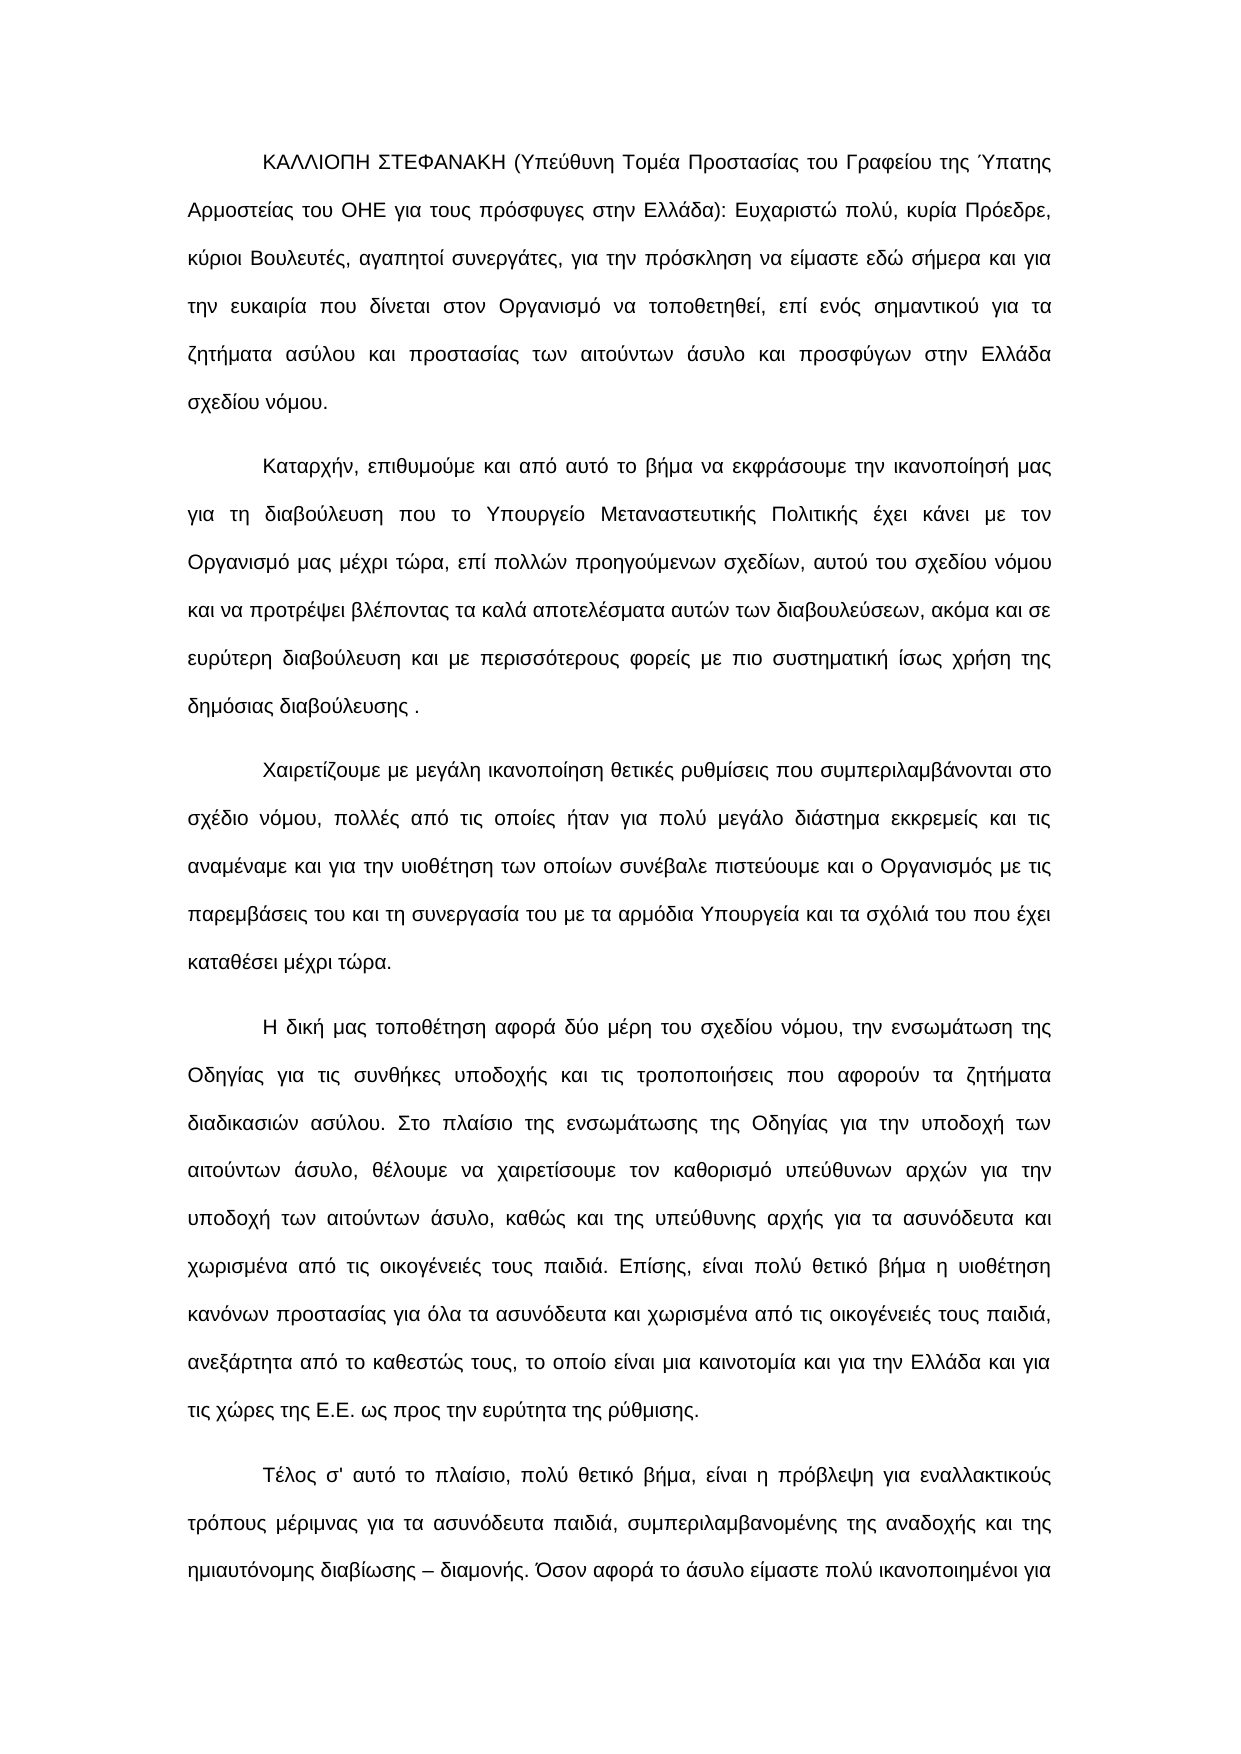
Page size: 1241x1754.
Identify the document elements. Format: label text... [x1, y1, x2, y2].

text ΚΑΛΛΙΟΠΗ ΣΤΕΦΑΝΑΚΗ (Υπεύθυνη Τομέα Προστασίας του Γραφείου της Ύπατης Αρμοστείας του ΟΗΕ για τους πρόσφυγες στην Ελλάδα): Ευχαριστώ πολύ, κυρία Πρόεδρε, κύριοι Βουλευτές, αγαπητοί συνεργάτες, για την πρόσκληση να είμαστε εδώ σήμερα και για την ευκαιρία που δίνεται στον Οργανισμό να τοποθετηθεί, επί ενός σημαντικού για τα ζητήματα ασύλου και προστασίας των αιτούντων άσυλο και προσφύγων στην Ελλάδα σχεδίου νόμου. [187, 150, 1053, 413]
text Χαιρετίζουμε με μεγάλη ικανοποίηση θετικές ρυθμίσεις που συμπεριλαμβάνονται στο σχέδιο νόμου, πολλές από τις οποίες ήταν για πολύ μεγάλο διάστημα εκκρεμείς και τις αναμέναμε και για την υιοθέτηση των οποίων συνέβαλε πιστεύουμε και ο Οργανισμός με τις παρεμβάσεις του και τη συνεργασία του με τα αρμόδια Υπουργεία και τα σχόλιά του που έχει καταθέσει μέχρι τώρα. [187, 758, 1053, 974]
text Καταρχήν, επιθυμούμε και από αυτό το βήμα να εκφράσουμε την ικανοποίησή μας για τη διαβούλευση που το Υπουργείο Μεταναστευτικής Πολιτικής έχει κάνει με τον Οργανισμό μας μέχρι τώρα, επί πολλών προηγούμενων σχεδίων, αυτού του σχεδίου νόμου και να προτρέψει βλέποντας τα καλά αποτελέσματα αυτών των διαβουλεύσεων, ακόμα και σε ευρύτερη διαβούλευση και με περισσότερους φορείς με πιο συστηματική ίσως χρήση της δημόσιας διαβούλευσης . [187, 454, 1053, 718]
text Η δική μας τοποθέτηση αφορά δύο μέρη του σχεδίου νόμου, την ενσωμάτωση της Οδηγίας για τις συνθήκες υποδοχής και τις τροποποιήσεις που αφορούν τα ζητήματα διαδικασιών ασύλου. Στο πλαίσιο της ενσωμάτωσης της Οδηγίας για την υποδοχή των αιτούντων άσυλο, θέλουμε να χαιρετίσουμε τον καθορισμό υπεύθυνων αρχών για την υποδοχή των αιτούντων άσυλο, καθώς και της υπεύθυνης αρχής για τα ασυνόδευτα και χωρισμένα από τις οικογένειές τους παιδιά. Επίσης, είναι πολύ θετικό βήμα η υιοθέτηση κανόνων προστασίας για όλα τα ασυνόδευτα και χωρισμένα από τις οικογένειές τους παιδιά, ανεξάρτητα από το καθεστώς τους, το οποίο είναι μια καινοτομία και για την Ελλάδα και για τις χώρες της Ε.Ε. ως προς την ευρύτητα της ρύθμισης. [187, 1014, 1053, 1422]
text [187, 1462, 1053, 1582]
